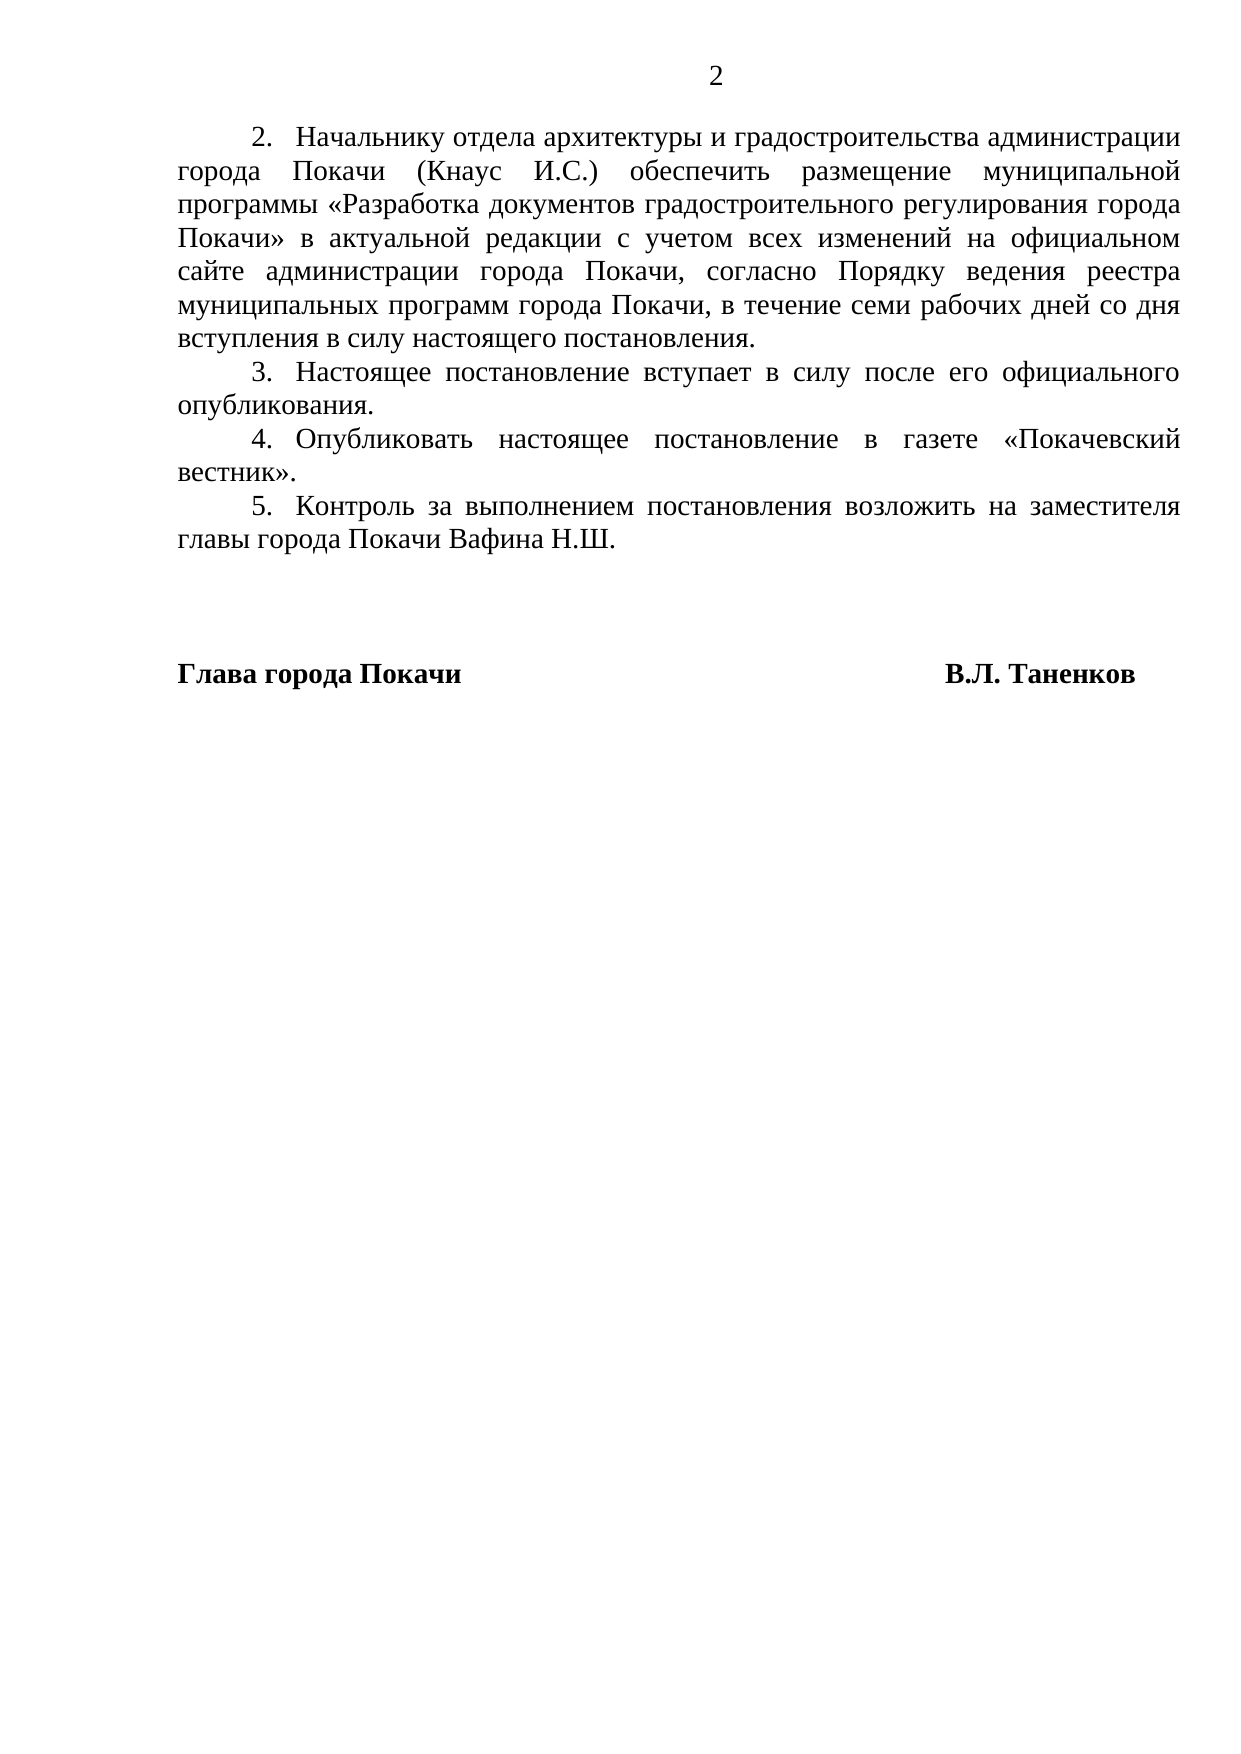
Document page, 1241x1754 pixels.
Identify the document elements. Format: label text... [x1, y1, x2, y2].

text 2. Начальнику отдела архитектуры и градостроительства администрации города Покачи (Кнаус И.С.) обеспечить размещение муниципальной программы «Разработка документов градостроительного регулирования города Покачи» в актуальной редакции с учетом всех изменений на официальном сайте администрации города Покачи, согласно Порядку ведения реестра муниципальных программ города Покачи, в течение семи рабочих дней со дня вступления в силу настоящего постановления. [177, 119, 1181, 354]
text 5. Контроль за выполнением постановления возложить на заместителя главы города Покачи Вафина Н.Ш. [177, 488, 1181, 555]
text Глава города Покачи В.Л. Таненков [177, 656, 1181, 689]
text 3. Настоящее постановление вступает в силу после его официального опубликования. [177, 354, 1181, 421]
text 4. Опубликовать настоящее постановление в газете «Покачевский вестник». [177, 421, 1181, 488]
